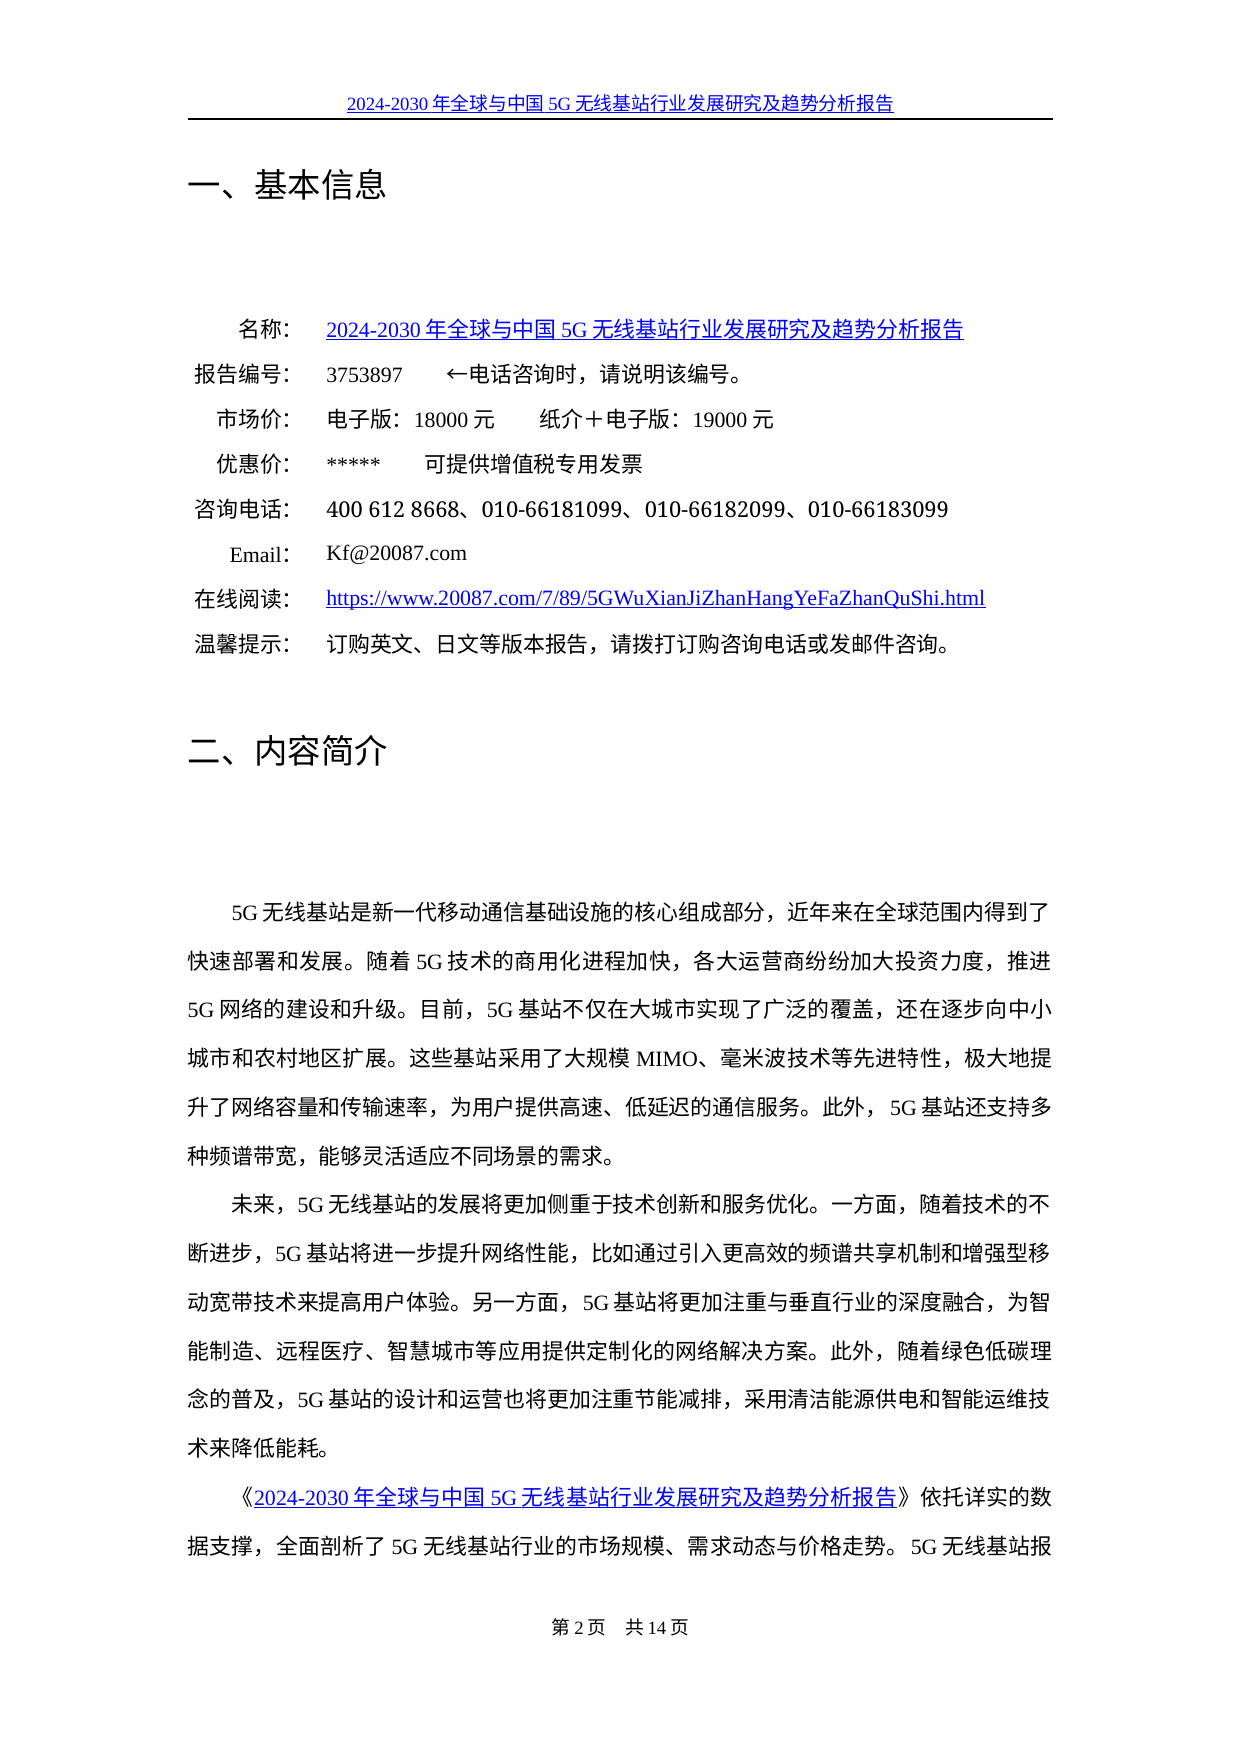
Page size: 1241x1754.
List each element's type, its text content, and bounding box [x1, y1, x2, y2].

table_cell [315, 582, 1073, 627]
table_header 名称： [167, 312, 315, 357]
table_header 2024-2030年全球与中国5G无线基站行业发展研究及趋势分析报告 [315, 312, 1073, 357]
table_cell 咨询电话： [167, 492, 315, 537]
table_cell 3753897 ←电话咨询时，请说明该编号。 [315, 357, 1073, 402]
table_cell 电子版：18000 元 纸介＋电子版：19000 元 [315, 402, 1073, 447]
table_cell 优惠价： [167, 447, 315, 492]
table_cell 订购英文、日文等版本报告，请拨打订购咨询电话或发邮件咨询。 [315, 627, 1073, 672]
table_cell 在线阅读： [167, 582, 315, 627]
title 一、基本信息 [187, 150, 1053, 215]
table_cell Kf@20087.com [315, 537, 1073, 582]
title 二、内容简介 [187, 717, 1053, 782]
table_cell Email： [167, 537, 315, 582]
table_cell 400 612 8668、010-66181099、010-66182099、010-66183099 [315, 492, 1073, 537]
table_cell 市场价： [167, 402, 315, 447]
table_cell ***** 可提供增值税专用发票 [315, 447, 1073, 492]
table_cell 报告编号： [167, 357, 315, 402]
table_cell 温馨提示： [167, 627, 315, 672]
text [187, 894, 1053, 1561]
